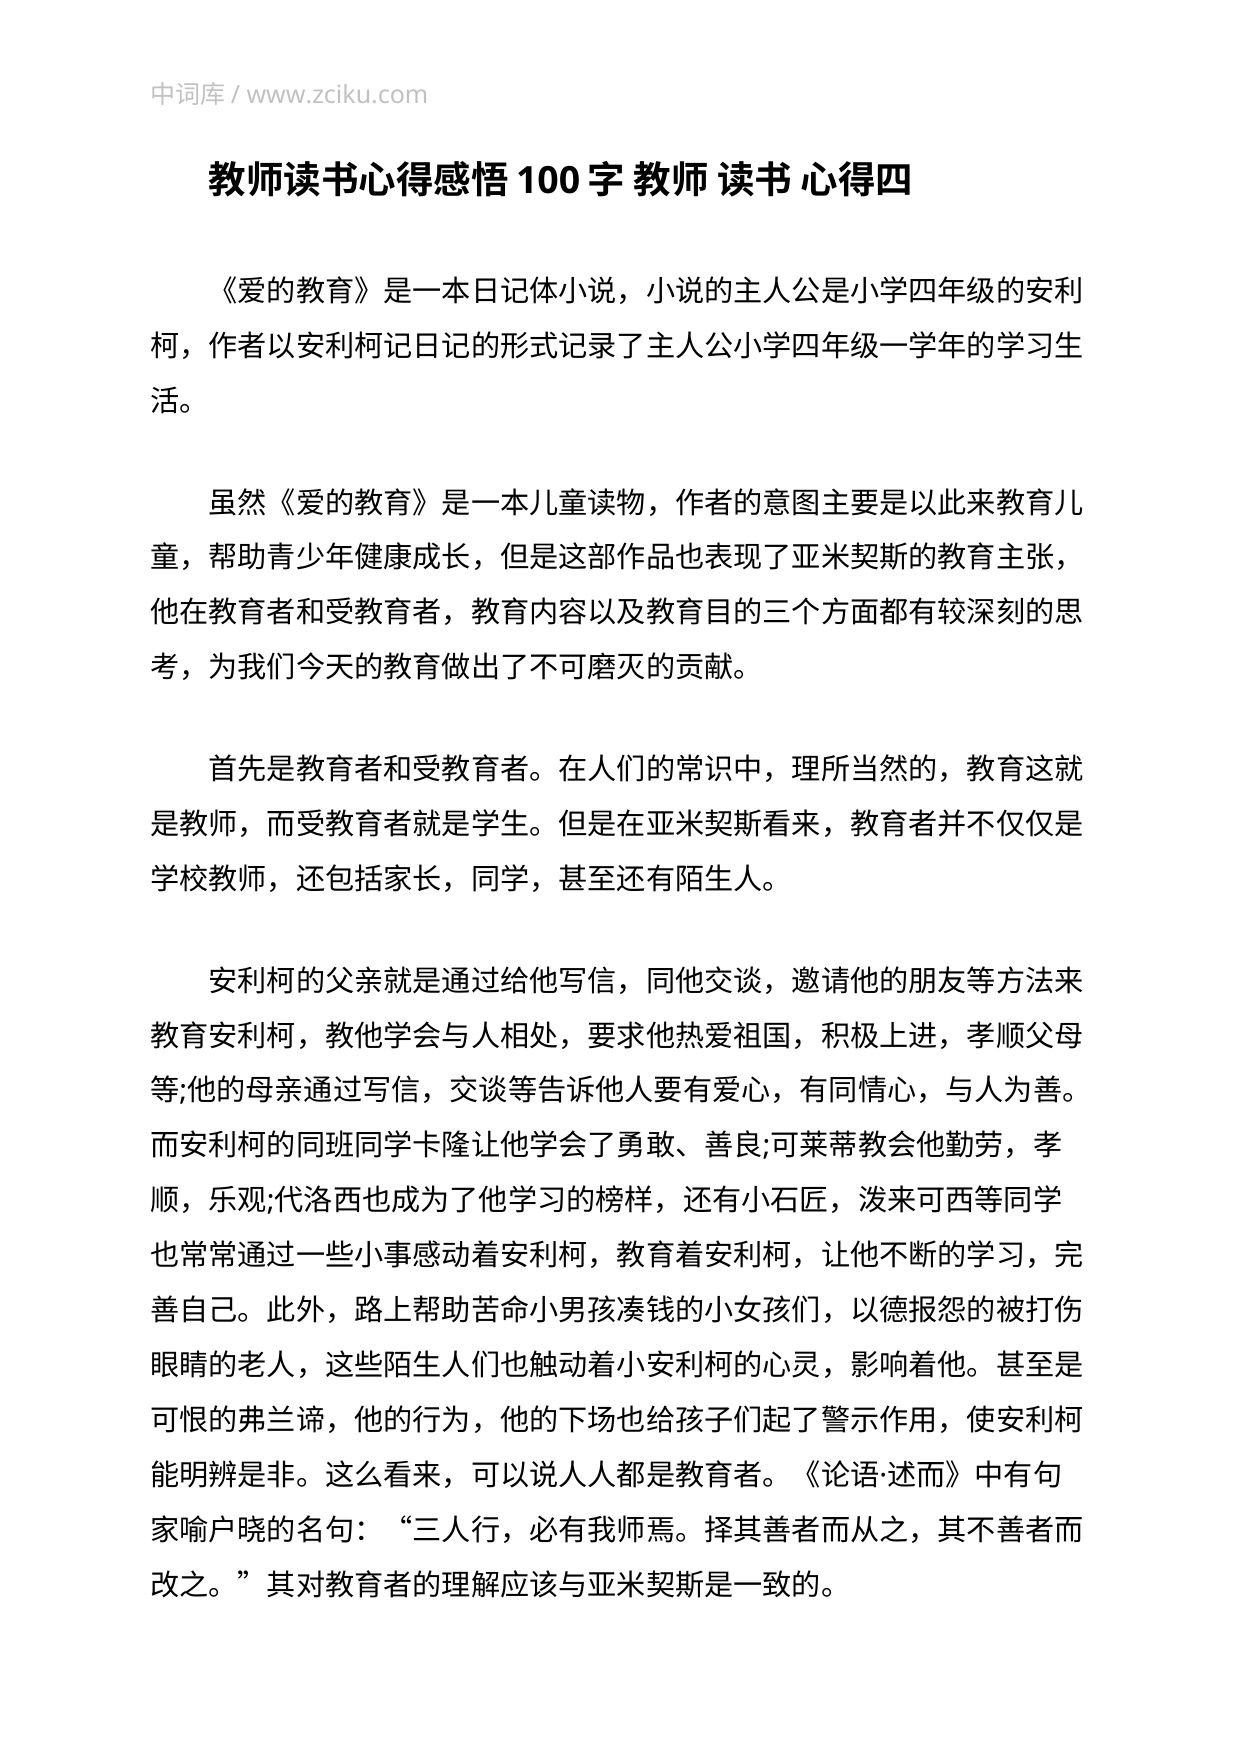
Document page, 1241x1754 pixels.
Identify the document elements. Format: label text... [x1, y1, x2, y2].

text 教师读书心得感悟100字 教师 读书 心得四 [150, 150, 1090, 204]
text 《爱的教育》是一本日记体小说，小说的主人公是小学四年级的安利柯，作者以安利柯记日记的形式记录了主人公小学四年级一学年的学习生活。 [150, 268, 1090, 420]
text 首先是教育者和受教育者。在人们的常识中，理所当然的，教育这就是教师，而受教育者就是学生。但是在亚米契斯看来，教育者并不仅仅是学校教师，还包括家长，同学，甚至还有陌生人。 [150, 746, 1090, 898]
text 虽然《爱的教育》是一本儿童读物，作者的意图主要是以此来教育儿童，帮助青少年健康成长，但是这部作品也表现了亚米契斯的教育主张，他在教育者和受教育者，教育内容以及教育目的三个方面都有较深刻的思考，为我们今天的教育做出了不可磨灭的贡献。 [150, 479, 1090, 686]
text 安利柯的父亲就是通过给他写信，同他交谈，邀请他的朋友等方法来教育安利柯，教他学会与人相处，要求他热爱祖国，积极上进，孝顺父母等;他的母亲通过写信，交谈等告诉他人要有爱心，有同情心，与人为善。而安利柯的同班同学卡隆让他学会了勇敢、善良;可莱蒂教会他勤劳，孝顺，乐观;代洛西也成为了他学习的榜样，还有小石匠，泼来可西等同学也常常通过一些小事感动着安利柯，教育着安利柯，让他不断的学习，完善自己。此外，路上帮助苦命小男孩凑钱的小女孩们，以德报怨的被打伤眼睛的老人，这些陌生人们也触动着小安利柯的心灵，影响着他。甚至是可恨的弗兰谛，他的行为，他的下场也给孩子们起了警示作用，使安利柯能明辨是非。这么看来，可以说人人都是教育者。《论语·述而》中有句家喻户晓的名句：“三人行，必有我师焉。择其善者而从之，其不善者而改之。”其对教育者的理解应该与亚米契斯是一致的。 [150, 957, 1090, 1604]
